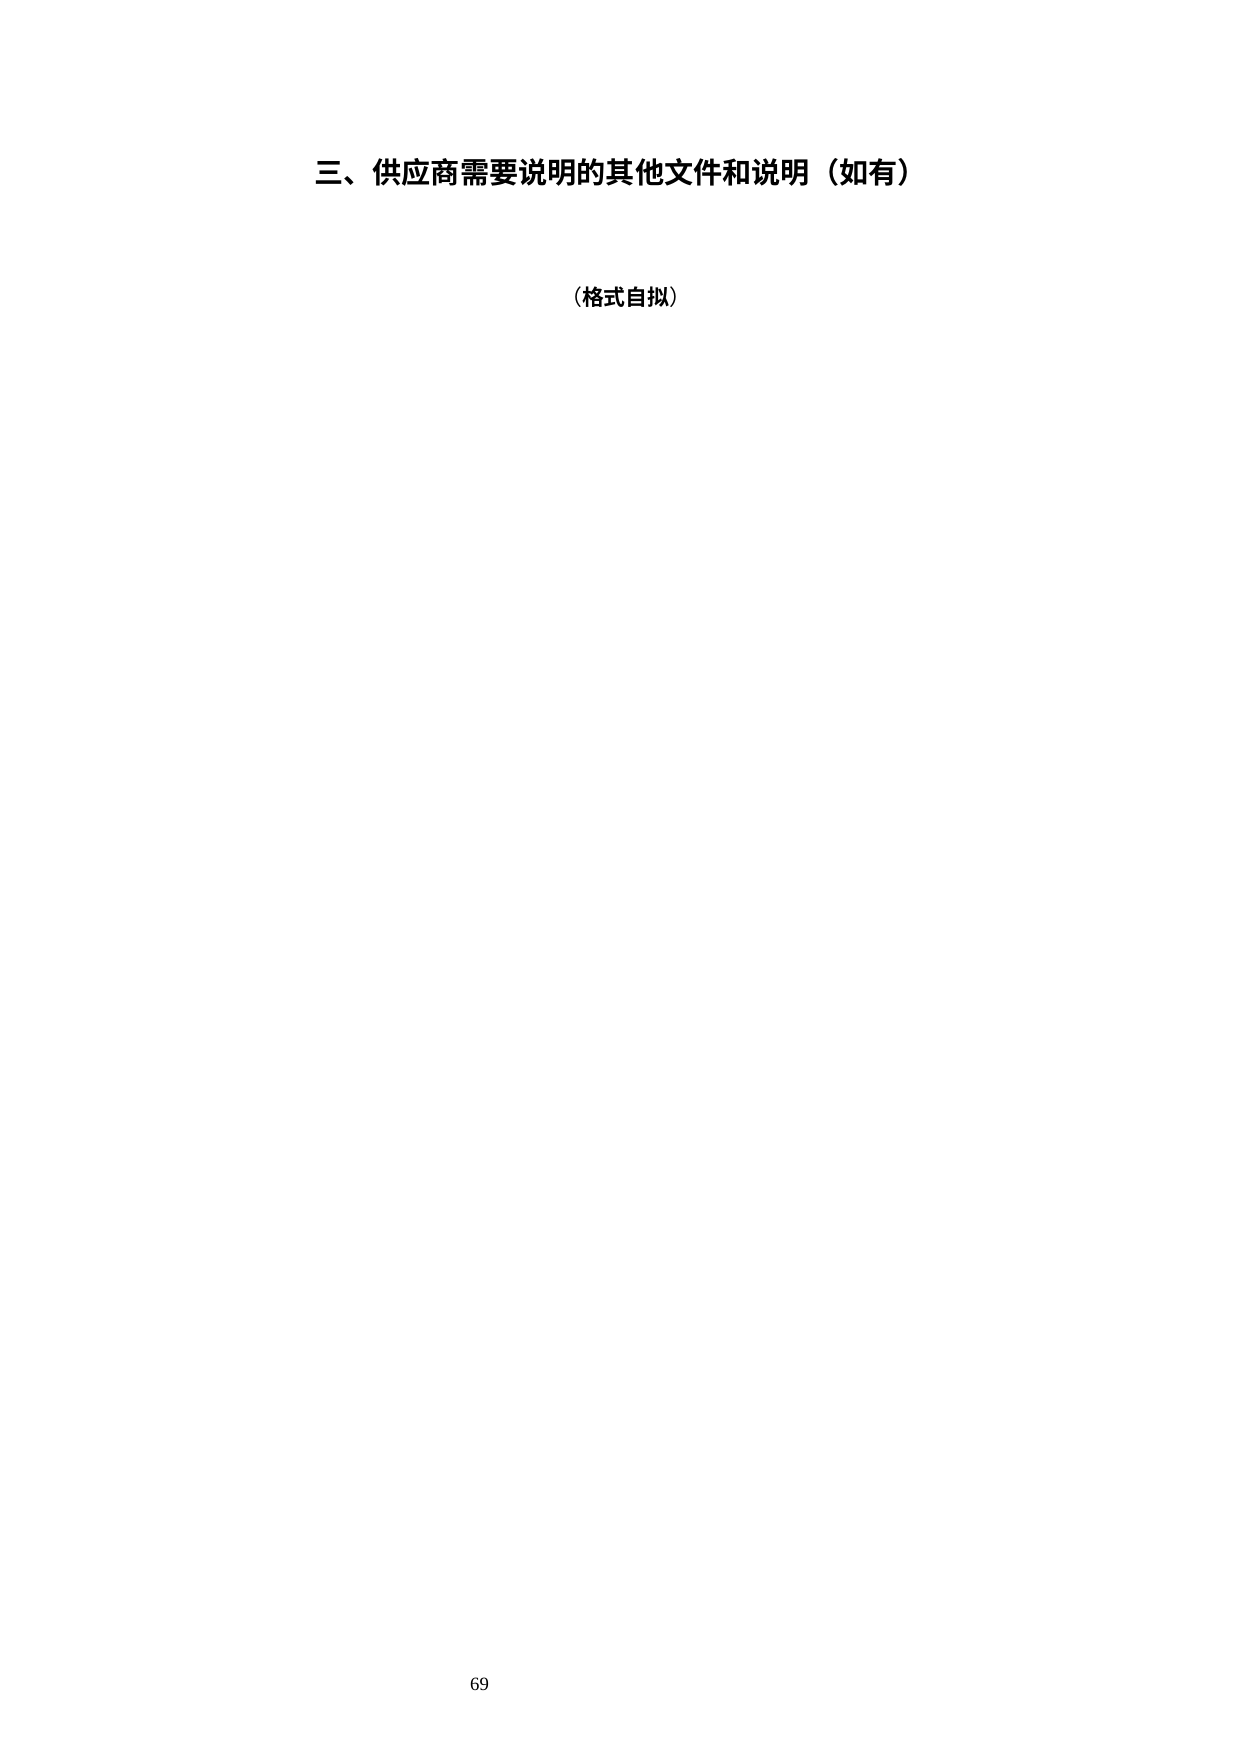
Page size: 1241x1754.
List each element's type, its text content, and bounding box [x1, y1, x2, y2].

text 三、供应商需要说明的其他文件和说明（如有） [150, 150, 1090, 192]
text （格式自拟） [150, 280, 1090, 312]
